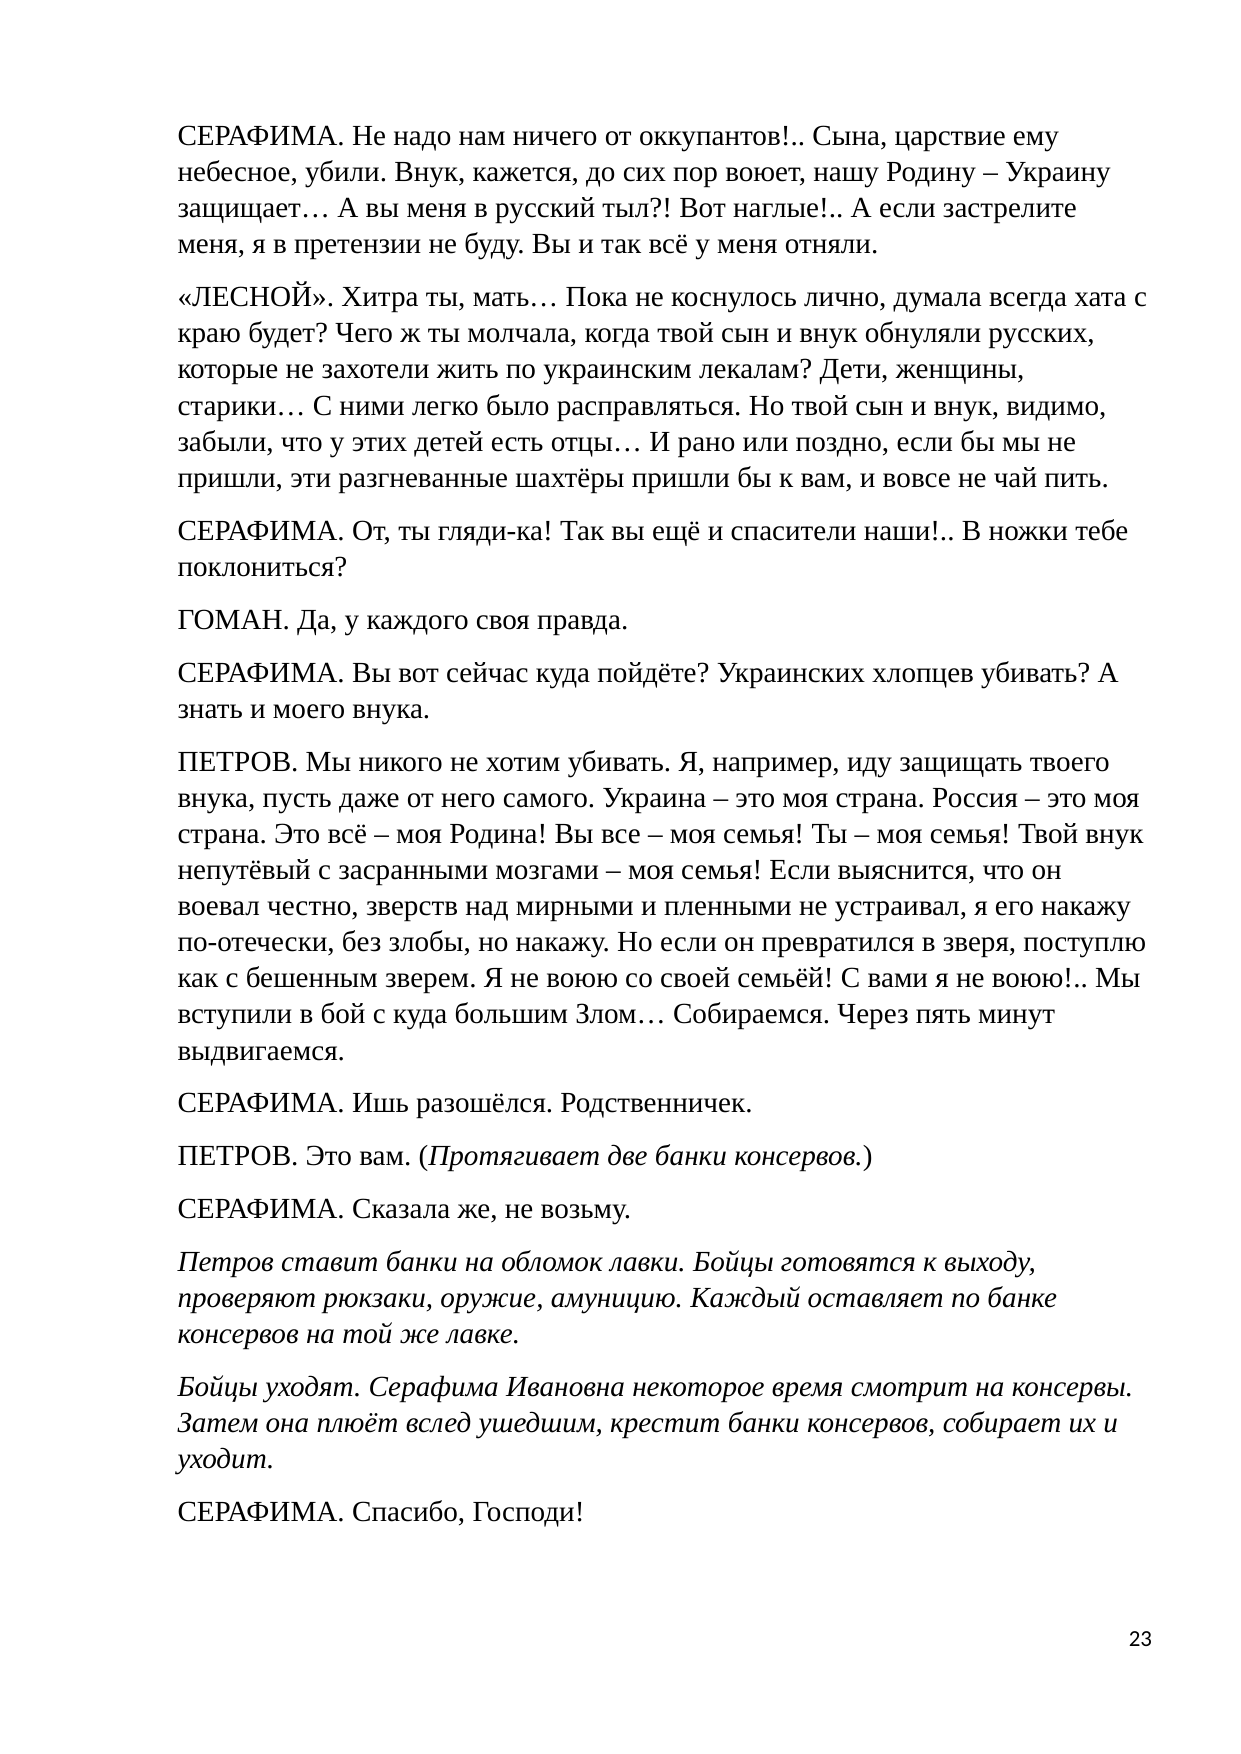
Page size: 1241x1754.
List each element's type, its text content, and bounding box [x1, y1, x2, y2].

text ПЕТРОВ. Мы никого не хотим убивать. Я, например, иду защищать твоего внука, пусть даже от него самого. Украина – это моя страна. Россия – это моя страна. Это всё – моя Родина! Вы все – моя семья! Ты – моя семья! Твой внук непутёвый с засранными мозгами – моя семья! Если выяснится, что он воевал честно, зверств над мирными и пленными не устраивал, я его накажу по-отечески, без злобы, но накажу. Но если он превратился в зверя, поступлю как с бешенным зверем. Я не воюю со своей семьёй! С вами я не воюю!.. Мы вступили в бой с куда большим Злом… Собираемся. Через пять минут выдвигаемся. [177, 744, 1152, 1066]
text СЕРАФИМА. Вы вот сейчас куда пойдёте? Украинских хлопцев убивать? А знать и моего внука. [177, 655, 1152, 724]
text ГОМАН. Да, у каждого своя правда. [177, 602, 1152, 635]
text СЕРАФИМА. Спасибо, Господи! [177, 1494, 1152, 1528]
text СЕРАФИМА. Ишь разошёлся. Родственничек. [177, 1086, 1152, 1119]
text ПЕТРОВ. Это вам. (Протягивает две банки консервов.) [177, 1138, 1152, 1172]
text СЕРАФИМА. Не надо нам ничего от оккупантов!.. Сына, царствие ему небесное, убили. Внук, кажется, до сих пор воюет, нашу Родину – Украину защищает… А вы меня в русский тыл?! Вот наглые!.. А если застрелите меня, я в претензии не буду. Вы и так всё у меня отняли. [177, 118, 1152, 260]
text Бойцы уходят. Серафима Ивановна некоторое время смотрит на консервы. Затем она плюёт вслед ушедшим, крестит банки консервов, собирает их и уходит. [177, 1369, 1152, 1475]
text СЕРАФИМА. От, ты гляди-ка! Так вы ещё и спасители наши!.. В ножки тебе поклониться? [177, 513, 1152, 583]
text «ЛЕСНОЙ». Хитра ты, мать… Пока не коснулось лично, думала всегда хата с краю будет? Чего ж ты молчала, когда твой сын и внук обнуляли русских, которые не захотели жить по украинским лекалам? Дети, женщины, старики… С ними легко было расправляться. Но твой сын и внук, видимо, забыли, что у этих детей есть отцы… И рано или поздно, если бы мы не пришли, эти разгневанные шахтёры пришли бы к вам, и вовсе не чай пить. [177, 279, 1152, 494]
text Петров ставит банки на обломок лавки. Бойцы готовятся к выходу, проверяют рюкзаки, оружие, амуницию. Каждый оставляет по банке консервов на той же лавке. [177, 1244, 1152, 1350]
text СЕРАФИМА. Сказала же, не возьму. [177, 1191, 1152, 1225]
